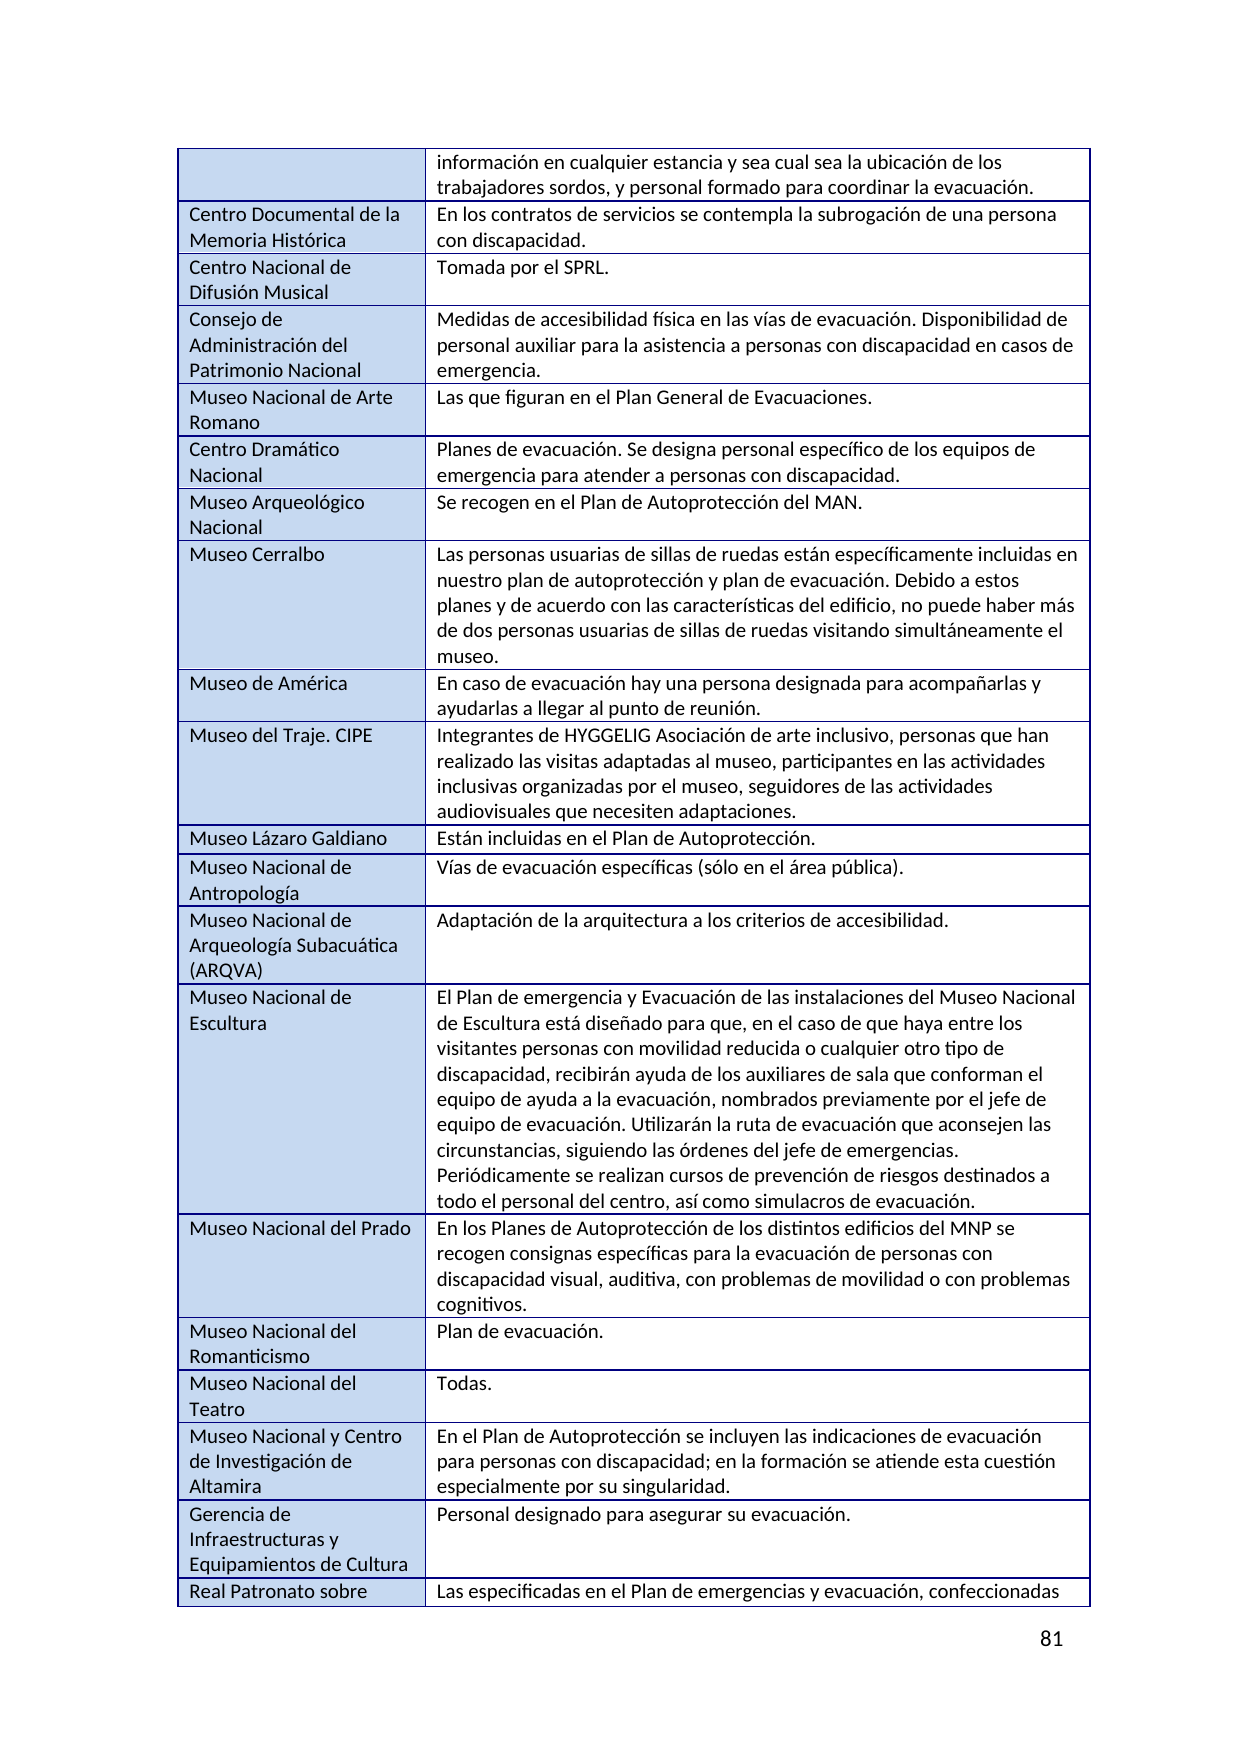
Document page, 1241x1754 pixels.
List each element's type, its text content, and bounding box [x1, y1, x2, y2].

table_cell En el Plan de Autoprotección se incluyen las indicaciones de evacuación para personas con discapacidad; en la formación se atiende esta cuestión especialmente por su singularidad. [426, 1423, 1089, 1499]
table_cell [179, 149, 425, 200]
table_cell En caso de evacuación hay una persona designada para acompañarlas y ayudarlas a llegar al punto de reunión. [426, 670, 1089, 721]
table_cell El Plan de emergencia y Evacuación de las instalaciones del Museo Nacional de Escultura está diseñado para que, en el caso de que haya entre los visitantes personas con movilidad reducida o cualquier otro tipo de discapacidad, recibirán ayuda de los auxiliares de sala que conforman el equipo de ayuda a la evacuación, nombrados previamente por el jefe de equipo de evacuación. Utilizarán la ruta de evacuación que aconsejen las circunstancias, siguiendo las órdenes del jefe de emergencias. Periódicamente se realizan cursos de prevención de riesgos destinados a todo el personal del centro, así como simulacros de evacuación. [426, 985, 1089, 1213]
table_cell Integrantes de HYGGELIG Asociación de arte inclusivo, personas que han realizado las visitas adaptadas al museo, participantes en las actividades inclusivas organizadas por el museo, seguidores de las actividades audiovisuales que necesiten adaptaciones. [426, 722, 1089, 824]
table_cell Gerencia de Infraestructuras y Equipamientos de Cultura [179, 1501, 425, 1577]
table_cell Museo Nacional de Arte Romano [179, 384, 425, 435]
table_cell Planes de evacuación. Se designa personal específico de los equipos de emergencia para atender a personas con discapacidad. [426, 437, 1089, 487]
table_cell Museo Nacional del Teatro [179, 1371, 425, 1421]
table_cell Museo del Traje. CIPE [179, 722, 425, 824]
table_cell Museo Arqueológico Nacional [179, 489, 425, 540]
table_cell Museo Nacional de Antropología [179, 855, 425, 905]
table_cell Se recogen en el Plan de Autoprotección del MAN. [426, 489, 1089, 540]
table_cell Tomada por el SPRL. [426, 254, 1089, 305]
table_cell En los Planes de Autoprotección de los distintos edificios del MNP se recogen consignas específicas para la evacuación de personas con discapacidad visual, auditiva, con problemas de movilidad o con problemas cognitivos. [426, 1215, 1089, 1317]
table_cell Las que figuran en el Plan General de Evacuaciones. [426, 384, 1089, 435]
table_cell Centro Documental de la Memoria Histórica [179, 202, 425, 252]
table_cell Plan de evacuación. [426, 1318, 1089, 1369]
table_cell Todas. [426, 1371, 1089, 1421]
table_cell Las personas usuarias de sillas de ruedas están específicamente incluidas en nuestro plan de autoprotección y plan de evacuación. Debido a estos planes y de acuerdo con las características del edificio, no puede haber más de dos personas usuarias de sillas de ruedas visitando simultáneamente el museo. [426, 541, 1089, 668]
table_cell Adaptación de la arquitectura a los criterios de accesibilidad. [426, 907, 1089, 983]
table_cell Museo Cerralbo [179, 541, 425, 668]
table_cell Museo Nacional y Centro de Investigación de Altamira [179, 1423, 425, 1499]
table_cell Museo Nacional del Prado [179, 1215, 425, 1317]
table_cell Personal designado para asegurar su evacuación. [426, 1501, 1089, 1577]
table_cell Museo Nacional de Escultura [179, 985, 425, 1213]
table_cell Centro Dramático Nacional [179, 437, 425, 487]
table_cell Centro Nacional de Difusión Musical [179, 254, 425, 305]
table_cell Consejo de Administración del Patrimonio Nacional [179, 306, 425, 383]
table_cell Vías de evacuación específicas (sólo en el área pública). [426, 855, 1089, 905]
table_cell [426, 149, 1089, 200]
table_cell Museo Nacional de Arqueología Subacuática (ARQVA) [179, 907, 425, 983]
table_cell Museo de América [179, 670, 425, 721]
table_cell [179, 1579, 425, 1606]
table_cell Medidas de accesibilidad física en las vías de evacuación. Disponibilidad de personal auxiliar para la asistencia a personas con discapacidad en casos de emergencia. [426, 306, 1089, 383]
table_cell Museo Lázaro Galdiano [179, 826, 425, 853]
table_cell Están incluidas en el Plan de Autoprotección. [426, 826, 1089, 853]
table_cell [426, 1579, 1089, 1606]
table_cell Museo Nacional del Romanticismo [179, 1318, 425, 1369]
table_cell En los contratos de servicios se contempla la subrogación de una persona con discapacidad. [426, 202, 1089, 252]
